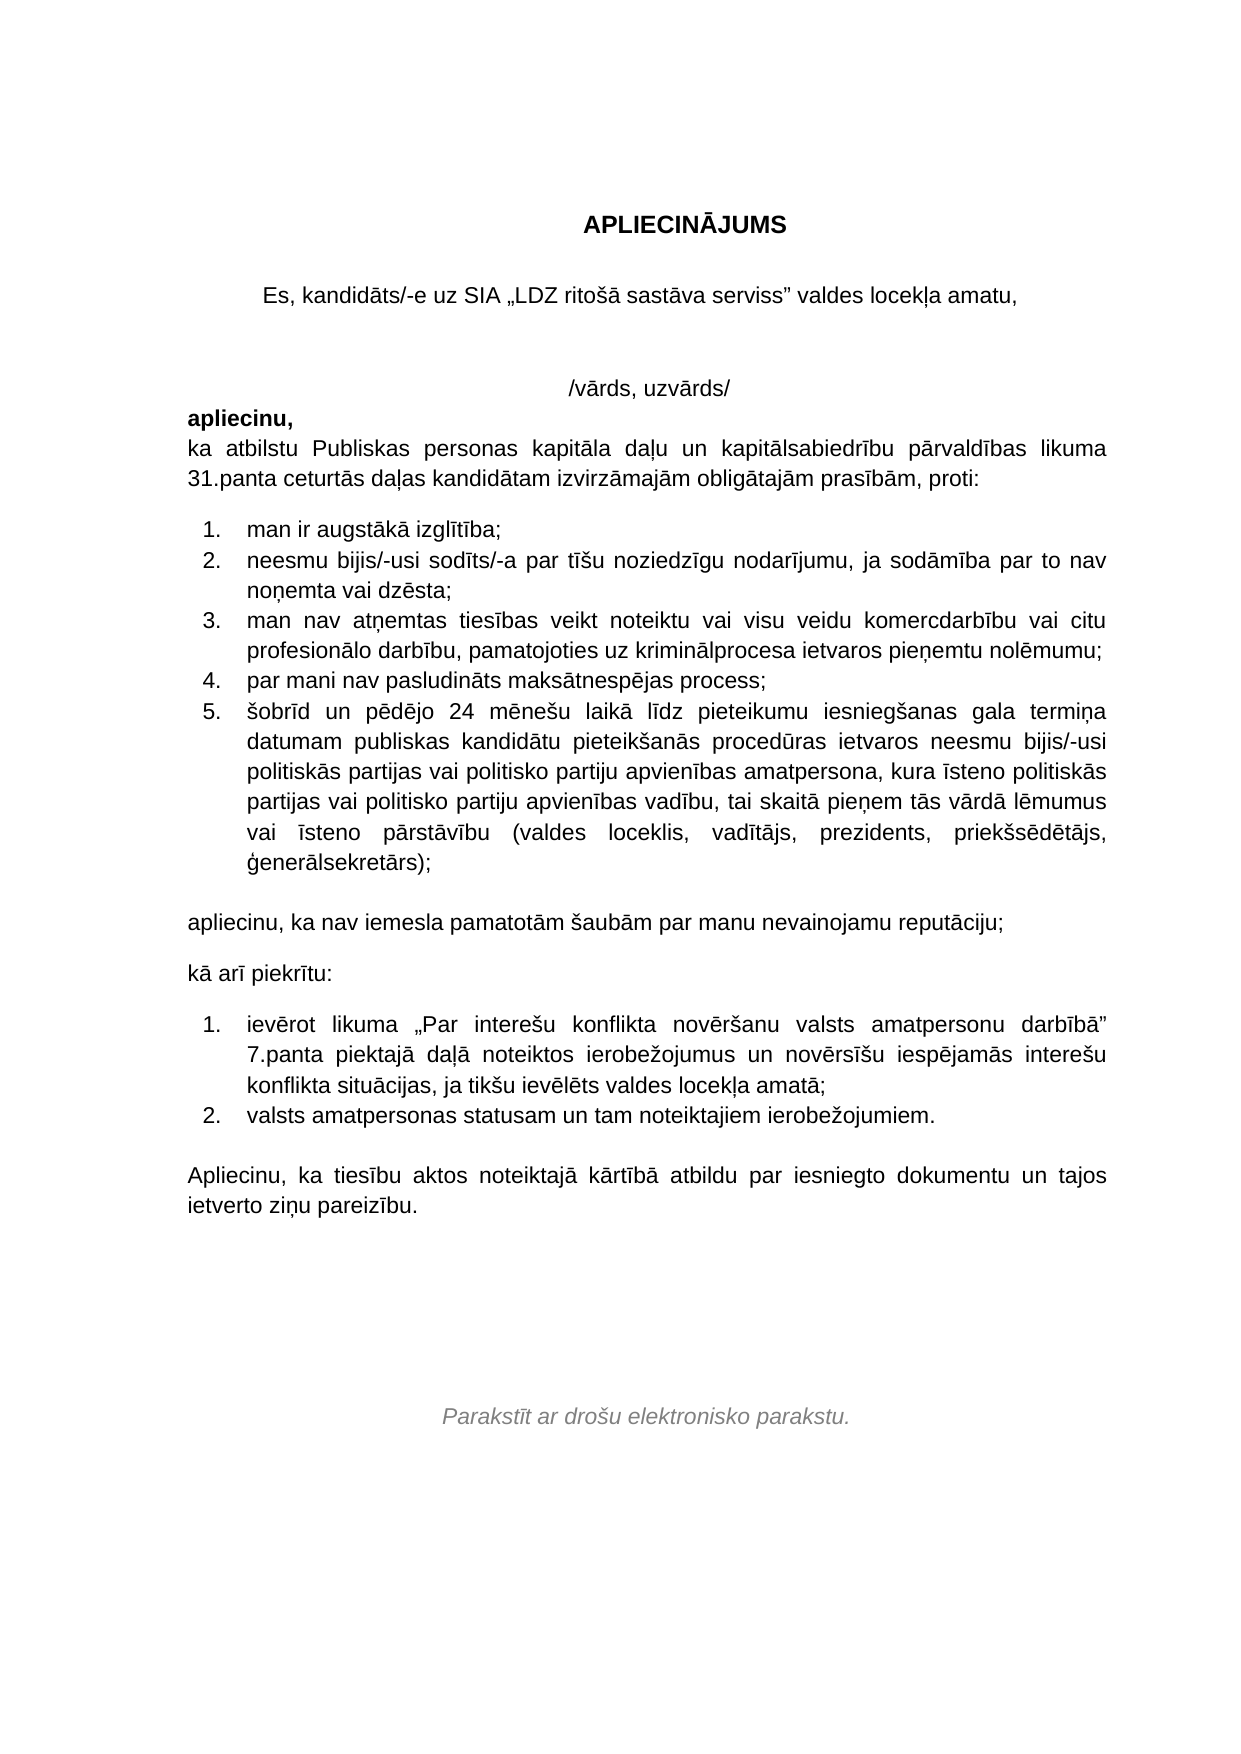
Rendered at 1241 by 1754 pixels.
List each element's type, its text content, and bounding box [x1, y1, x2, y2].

list man nav atņemtas tiesības veikt noteiktu vai visu veidu komercdarbību vai citu profesionālo darbību, pamatojoties uz kriminālprocesa ietvaros pieņemtu nolēmumu; [202, 607, 1107, 663]
list par mani nav pasludināts maksātnespējas process; [202, 667, 1107, 694]
list šobrīd un pēdējo 24 mēnešu laikā līdz pieteikumu iesniegšanas gala termiņa datumam publiskas kandidātu pieteikšanās procedūras ietvaros neesmu bijis/-usi politiskās partijas vai politisko partiju apvienības amatpersona, kura īsteno politiskās partijas vai politisko partiju apvienības vadību, tai skaitā pieņem tās vārdā lēmumus vai īsteno pārstāvību (valdes loceklis, vadītājs, prezidents, priekšsēdētājs, ģenerālsekretārs); [202, 698, 1107, 875]
text kā arī piekrītu: [187, 960, 1107, 986]
text apliecinu, ka nav iemesla pamatotām šaubām par manu nevainojamu reputāciju; [187, 909, 1107, 935]
list ievērot likuma „Par interešu konflikta novēršanu valsts amatpersonu darbībā” 7.panta piektajā daļā noteiktos ierobežojumus un novērsīšu iespējamās interešu konflikta situācijas, ja tikšu ievēlēts valdes locekļa amatā; [202, 1011, 1107, 1098]
text apliecinu, [187, 405, 1107, 431]
text Es, kandidāts/-e uz SIA „LDZ ritošā sastāva serviss” valdes locekļa amatu, [187, 282, 1107, 308]
list valsts amatpersonas statusam un tam noteiktajiem ierobežojumiem. [202, 1102, 1107, 1128]
table_cell /vārds, uzvārds/ [199, 373, 1099, 405]
text Parakstīt ar drošu elektronisko parakstu. [187, 1403, 1107, 1429]
text Apliecinu, ka tiesību aktos noteiktajā kārtībā atbildu par iesniegto dokumentu un tajos ietverto ziņu pareizību. [187, 1162, 1107, 1219]
list neesmu bijis/-usi sodīts/-a par tīšu noziedzīgu nodarījumu, ja sodāmība par to nav noņemta vai dzēsta; [202, 547, 1107, 603]
text ka atbilstu Publiskas personas kapitāla daļu un kapitālsabiedrību pārvaldības likuma 31.panta ceturtās daļas kandidātam izvirzāmajām obligātajām prasībām, proti: [187, 435, 1107, 492]
text APLIECINĀJUMS [187, 210, 1107, 239]
list man ir augstākā izglītība; [202, 516, 1107, 543]
